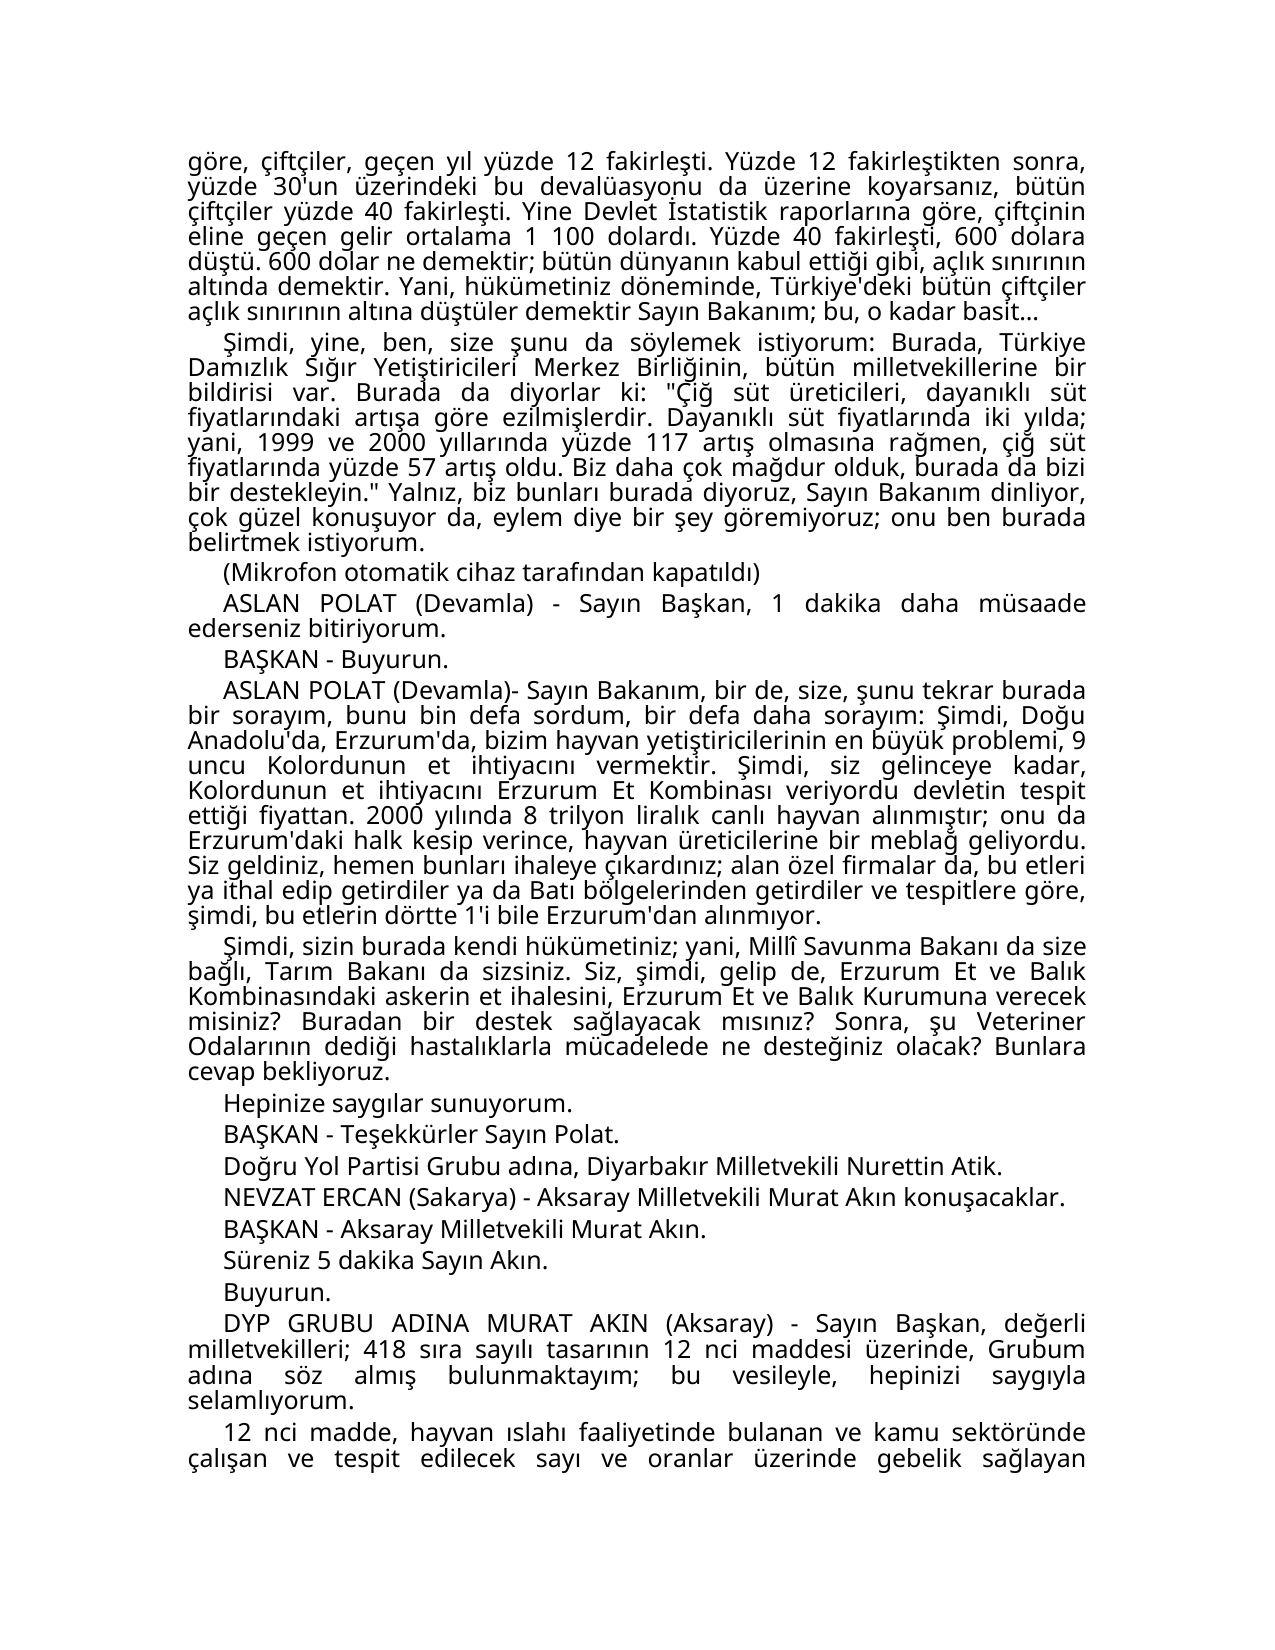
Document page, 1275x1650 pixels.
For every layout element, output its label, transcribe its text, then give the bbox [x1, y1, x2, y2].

text Hepinize saygılar sunuyorum. [187, 1092, 1087, 1117]
text BAŞKAN - Teşekkürler Sayın Polat. [187, 1123, 1087, 1149]
text ASLAN POLAT (Devamla)- Sayın Bakanım, bir de, size, şunu tekrar burada bir sorayım, bunu bin defa sordum, bir defa daha sorayım: Şimdi, Doğu Anadolu'da, Erzurum'da, bizim hayvan yetiştiricilerinin en büyük problemi, 9 uncu Kolordunun et ihtiyacını vermektir. Şimdi, siz gelinceye kadar, Kolordunun et ihtiyacını Erzurum Et Kombinası veriyordu devletin tespit ettiği fiyattan. 2000 yılında 8 trilyon liralık canlı hayvan alınmıştır; onu da Erzurum'daki halk kesip verince, hayvan üreticilerine bir meblağ geliyordu. Siz geldiniz, hemen bunları ihaleye çıkardınız; alan özel firmalar da, bu etleri ya ithal edip getirdiler ya da Batı bölgelerinden getirdiler ve tespitlere göre, şimdi, bu etlerin dörtte 1'i bile Erzurum'dan alınmıyor. [187, 680, 1087, 930]
text Şimdi, sizin burada kendi hükümetiniz; yani, Millî Savunma Bakanı da size bağlı, Tarım Bakanı da sizsiniz. Siz, şimdi, gelip de, Erzurum Et ve Balık Kombinasındaki askerin et ihalesini, Erzurum Et ve Balık Kurumuna verecek misiniz? Buradan bir destek sağlayacak mısınız? Sonra, şu Veteriner Odalarının dediği hastalıklarla mücadelede ne desteğiniz olacak? Bunlara cevap bekliyoruz. [187, 936, 1087, 1086]
text DYP GRUBU ADINA MURAT AKIN (Aksaray) - Sayın Başkan, değerli milletvekilleri; 418 sıra sayılı tasarının 12 nci maddesi üzerinde, Grubum adına söz almış bulunmaktayım; bu vesileyle, hepinizi saygıyla selamlıyorum. [187, 1312, 1087, 1415]
text (Mikrofon otomatik cihaz tarafından kapatıldı) [187, 562, 1087, 587]
text Şimdi, yine, ben, size şunu da söylemek istiyorum: Burada, Türkiye Damızlık Sığır Yetiştiricileri Merkez Birliğinin, bütün milletvekillerine bir bildirisi var. Burada da diyorlar ki: "Çiğ süt üreticileri, dayanıklı süt fiyatlarındaki artışa göre ezilmişlerdir. Dayanıklı süt fiyatlarında iki yılda; yani, 1999 ve 2000 yıllarında yüzde 117 artış olmasına rağmen, çiğ süt fiyatlarında yüzde 57 artış oldu. Biz daha çok mağdur olduk, burada da bizi bir destekleyin." Yalnız, biz bunları burada diyoruz, Sayın Bakanım dinliyor, çok güzel konuşuyor da, eylem diye bir şey göremiyoruz; onu ben burada belirtmek istiyorum. [187, 331, 1087, 556]
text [187, 1421, 1087, 1472]
text Doğru Yol Partisi Grubu adına, Diyarbakır Milletvekili Nurettin Atik. [187, 1155, 1087, 1180]
text Süreniz 5 dakika Sayın Akın. [187, 1249, 1087, 1275]
text BAŞKAN - Aksaray Milletvekili Murat Akın. [187, 1218, 1087, 1243]
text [187, 150, 1087, 325]
text NEVZAT ERCAN (Sakarya) - Aksaray Milletvekili Murat Akın konuşacaklar. [187, 1186, 1087, 1212]
text Buyurun. [187, 1281, 1087, 1307]
text BAŞKAN - Buyurun. [187, 649, 1087, 674]
text ASLAN POLAT (Devamla) - Sayın Başkan, 1 dakika daha müsaade ederseniz bitiriyorum. [187, 593, 1087, 643]
